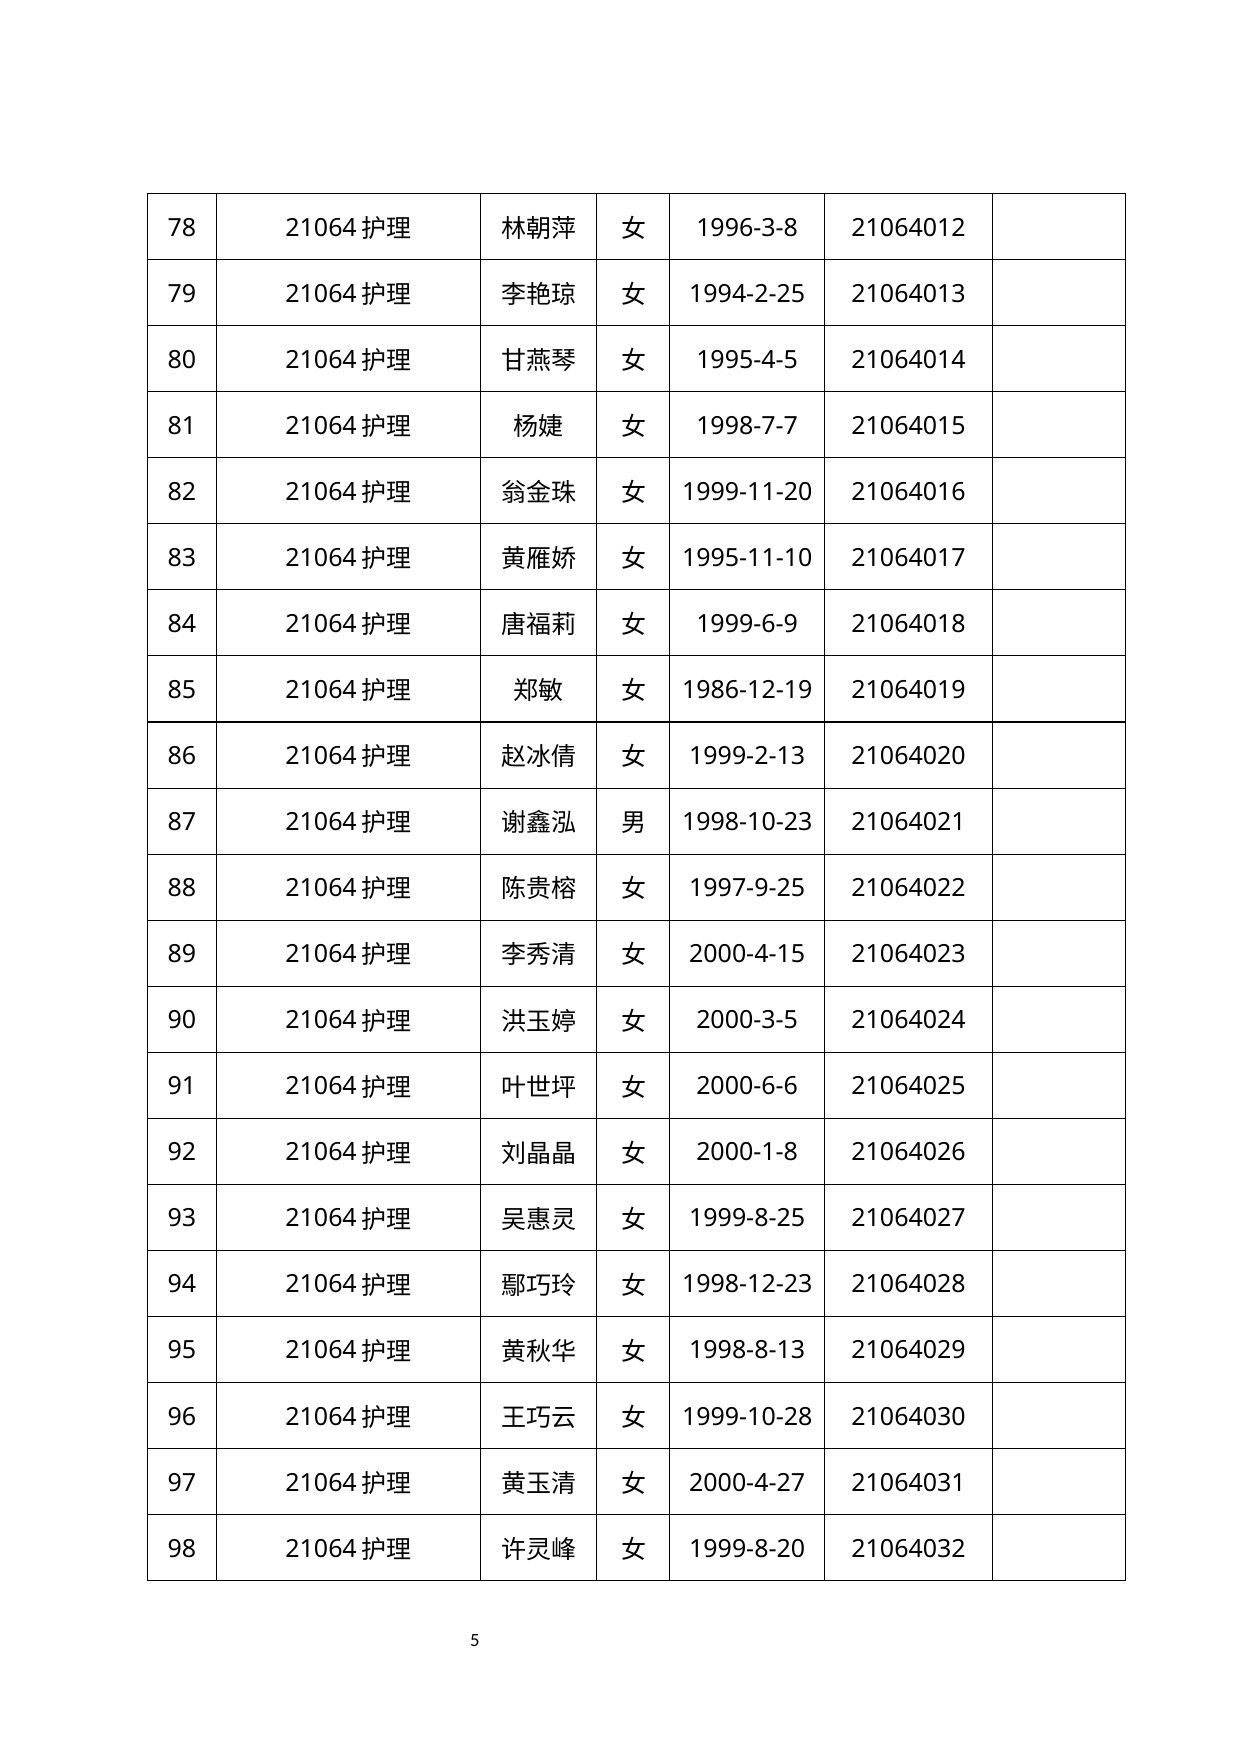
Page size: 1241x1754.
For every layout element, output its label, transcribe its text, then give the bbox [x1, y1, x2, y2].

table_cell 女 [597, 1185, 669, 1250]
table_cell 21064025 [825, 1053, 992, 1118]
table_cell 女 [597, 723, 669, 787]
table_cell 1996-3-8 [670, 194, 824, 259]
table_cell 21064026 [825, 1119, 992, 1184]
table_cell 82 [148, 458, 216, 523]
table_cell 80 [148, 326, 216, 391]
table_cell 21064020 [825, 723, 992, 787]
table_cell 谢鑫泓 [481, 789, 596, 853]
table_cell 李秀清 [481, 921, 596, 986]
table_cell 21064护理 [217, 590, 480, 655]
table_cell 赵冰倩 [481, 723, 596, 787]
table_cell 刘晶晶 [481, 1119, 596, 1184]
table_cell 21064护理 [217, 392, 480, 457]
table_cell 21064护理 [217, 1185, 480, 1250]
table_cell 21064护理 [217, 987, 480, 1052]
table_cell 林朝萍 [481, 194, 596, 259]
table_cell 1999-2-13 [670, 723, 824, 787]
table_cell [993, 260, 1125, 325]
table_cell 1998-10-23 [670, 789, 824, 853]
table_cell [993, 392, 1125, 457]
table_cell [993, 590, 1125, 655]
table_cell 洪玉婷 [481, 987, 596, 1052]
table_cell 吴惠灵 [481, 1185, 596, 1250]
table_cell 21064014 [825, 326, 992, 391]
table_cell 郑敏 [481, 656, 596, 721]
table_cell 陈贵榕 [481, 855, 596, 919]
table_cell 21064护理 [217, 1251, 480, 1316]
table_cell 21064护理 [217, 1449, 480, 1514]
table_cell 1997-9-25 [670, 855, 824, 919]
table_cell 黄雁娇 [481, 524, 596, 589]
table_cell 83 [148, 524, 216, 589]
table_cell 21064护理 [217, 1515, 480, 1580]
table_cell 21064护理 [217, 656, 480, 721]
table_cell 女 [597, 458, 669, 523]
table_cell 21064护理 [217, 723, 480, 787]
table_cell 91 [148, 1053, 216, 1118]
table_cell 2000-6-6 [670, 1053, 824, 1118]
table_cell 甘燕琴 [481, 326, 596, 391]
table_cell 21064031 [825, 1449, 992, 1514]
table_cell 21064护理 [217, 1119, 480, 1184]
table_cell 81 [148, 392, 216, 457]
table_cell 87 [148, 789, 216, 853]
table_cell 21064013 [825, 260, 992, 325]
table_cell 女 [597, 260, 669, 325]
table_cell [993, 723, 1125, 787]
table_cell [993, 1119, 1125, 1184]
table_cell 21064护理 [217, 789, 480, 853]
table_cell 女 [597, 1119, 669, 1184]
table_cell 98 [148, 1515, 216, 1580]
table_cell 杨婕 [481, 392, 596, 457]
table_cell 21064012 [825, 194, 992, 259]
table_cell 89 [148, 921, 216, 986]
table_cell 女 [597, 1251, 669, 1316]
table_cell 1998-12-23 [670, 1251, 824, 1316]
table_cell 女 [597, 987, 669, 1052]
table_cell 2000-1-8 [670, 1119, 824, 1184]
table_cell 1999-8-20 [670, 1515, 824, 1580]
table_cell [993, 194, 1125, 259]
table_cell 1998-8-13 [670, 1317, 824, 1382]
table_cell [993, 656, 1125, 721]
table_cell 85 [148, 656, 216, 721]
table_cell 88 [148, 855, 216, 919]
table_cell [993, 1383, 1125, 1448]
table_cell 女 [597, 392, 669, 457]
table_cell 叶世坪 [481, 1053, 596, 1118]
table_cell 97 [148, 1449, 216, 1514]
table_cell [993, 1053, 1125, 1118]
table_cell [993, 1251, 1125, 1316]
table_cell 21064030 [825, 1383, 992, 1448]
table_cell 21064护理 [217, 260, 480, 325]
table_cell 90 [148, 987, 216, 1052]
table_cell 女 [597, 326, 669, 391]
table_cell 李艳琼 [481, 260, 596, 325]
table_cell [993, 458, 1125, 523]
table_cell 1999-10-28 [670, 1383, 824, 1448]
table_cell 许灵峰 [481, 1515, 596, 1580]
table_cell 86 [148, 723, 216, 787]
table_cell 女 [597, 1053, 669, 1118]
table_cell [993, 1185, 1125, 1250]
table_cell 男 [597, 789, 669, 853]
table_cell 21064护理 [217, 921, 480, 986]
table_cell [993, 855, 1125, 919]
table_cell 女 [597, 1449, 669, 1514]
table_cell 王巧云 [481, 1383, 596, 1448]
table_cell [993, 326, 1125, 391]
table_cell 21064022 [825, 855, 992, 919]
table_cell [993, 789, 1125, 853]
table_cell [993, 1317, 1125, 1382]
table_cell 女 [597, 1515, 669, 1580]
table_cell 女 [597, 1317, 669, 1382]
table_cell 女 [597, 524, 669, 589]
table_cell 21064028 [825, 1251, 992, 1316]
table_cell 96 [148, 1383, 216, 1448]
table_cell 1994-2-25 [670, 260, 824, 325]
table_cell 21064护理 [217, 1383, 480, 1448]
table_cell 21064护理 [217, 524, 480, 589]
table_cell 黄秋华 [481, 1317, 596, 1382]
table_cell 21064023 [825, 921, 992, 986]
table_cell [993, 921, 1125, 986]
table_cell 21064027 [825, 1185, 992, 1250]
table_cell 78 [148, 194, 216, 259]
table_cell 21064护理 [217, 326, 480, 391]
table_cell 21064019 [825, 656, 992, 721]
table_cell 1999-8-25 [670, 1185, 824, 1250]
table_cell 鄢巧玲 [481, 1251, 596, 1316]
table_cell 95 [148, 1317, 216, 1382]
table_cell 1999-11-20 [670, 458, 824, 523]
table_cell 21064017 [825, 524, 992, 589]
table_cell 女 [597, 656, 669, 721]
table_cell 21064015 [825, 392, 992, 457]
table_cell [993, 1515, 1125, 1580]
table_cell 79 [148, 260, 216, 325]
table_cell 21064016 [825, 458, 992, 523]
table_cell 21064护理 [217, 1317, 480, 1382]
table_cell 2000-4-27 [670, 1449, 824, 1514]
table_cell 黄玉清 [481, 1449, 596, 1514]
table_cell 21064护理 [217, 458, 480, 523]
table_cell 唐福莉 [481, 590, 596, 655]
table_cell 21064021 [825, 789, 992, 853]
table_cell 21064032 [825, 1515, 992, 1580]
table_cell [993, 1449, 1125, 1514]
table_cell 21064024 [825, 987, 992, 1052]
table_cell 21064护理 [217, 194, 480, 259]
table_cell [993, 987, 1125, 1052]
table_cell 1986-12-19 [670, 656, 824, 721]
table_cell 1995-11-10 [670, 524, 824, 589]
table_cell 1998-7-7 [670, 392, 824, 457]
table_cell [993, 524, 1125, 589]
table_cell 1995-4-5 [670, 326, 824, 391]
table_cell 93 [148, 1185, 216, 1250]
table_cell 21064029 [825, 1317, 992, 1382]
table_cell 1999-6-9 [670, 590, 824, 655]
table_cell 女 [597, 194, 669, 259]
table_cell 女 [597, 590, 669, 655]
table_cell 翁金珠 [481, 458, 596, 523]
table_cell 94 [148, 1251, 216, 1316]
table_cell 2000-3-5 [670, 987, 824, 1052]
table_cell 21064护理 [217, 855, 480, 919]
table_cell 女 [597, 855, 669, 919]
table_cell 21064018 [825, 590, 992, 655]
table_cell 女 [597, 921, 669, 986]
table_cell 女 [597, 1383, 669, 1448]
table_cell 2000-4-15 [670, 921, 824, 986]
table_cell 92 [148, 1119, 216, 1184]
table_cell 21064护理 [217, 1053, 480, 1118]
table_cell 84 [148, 590, 216, 655]
